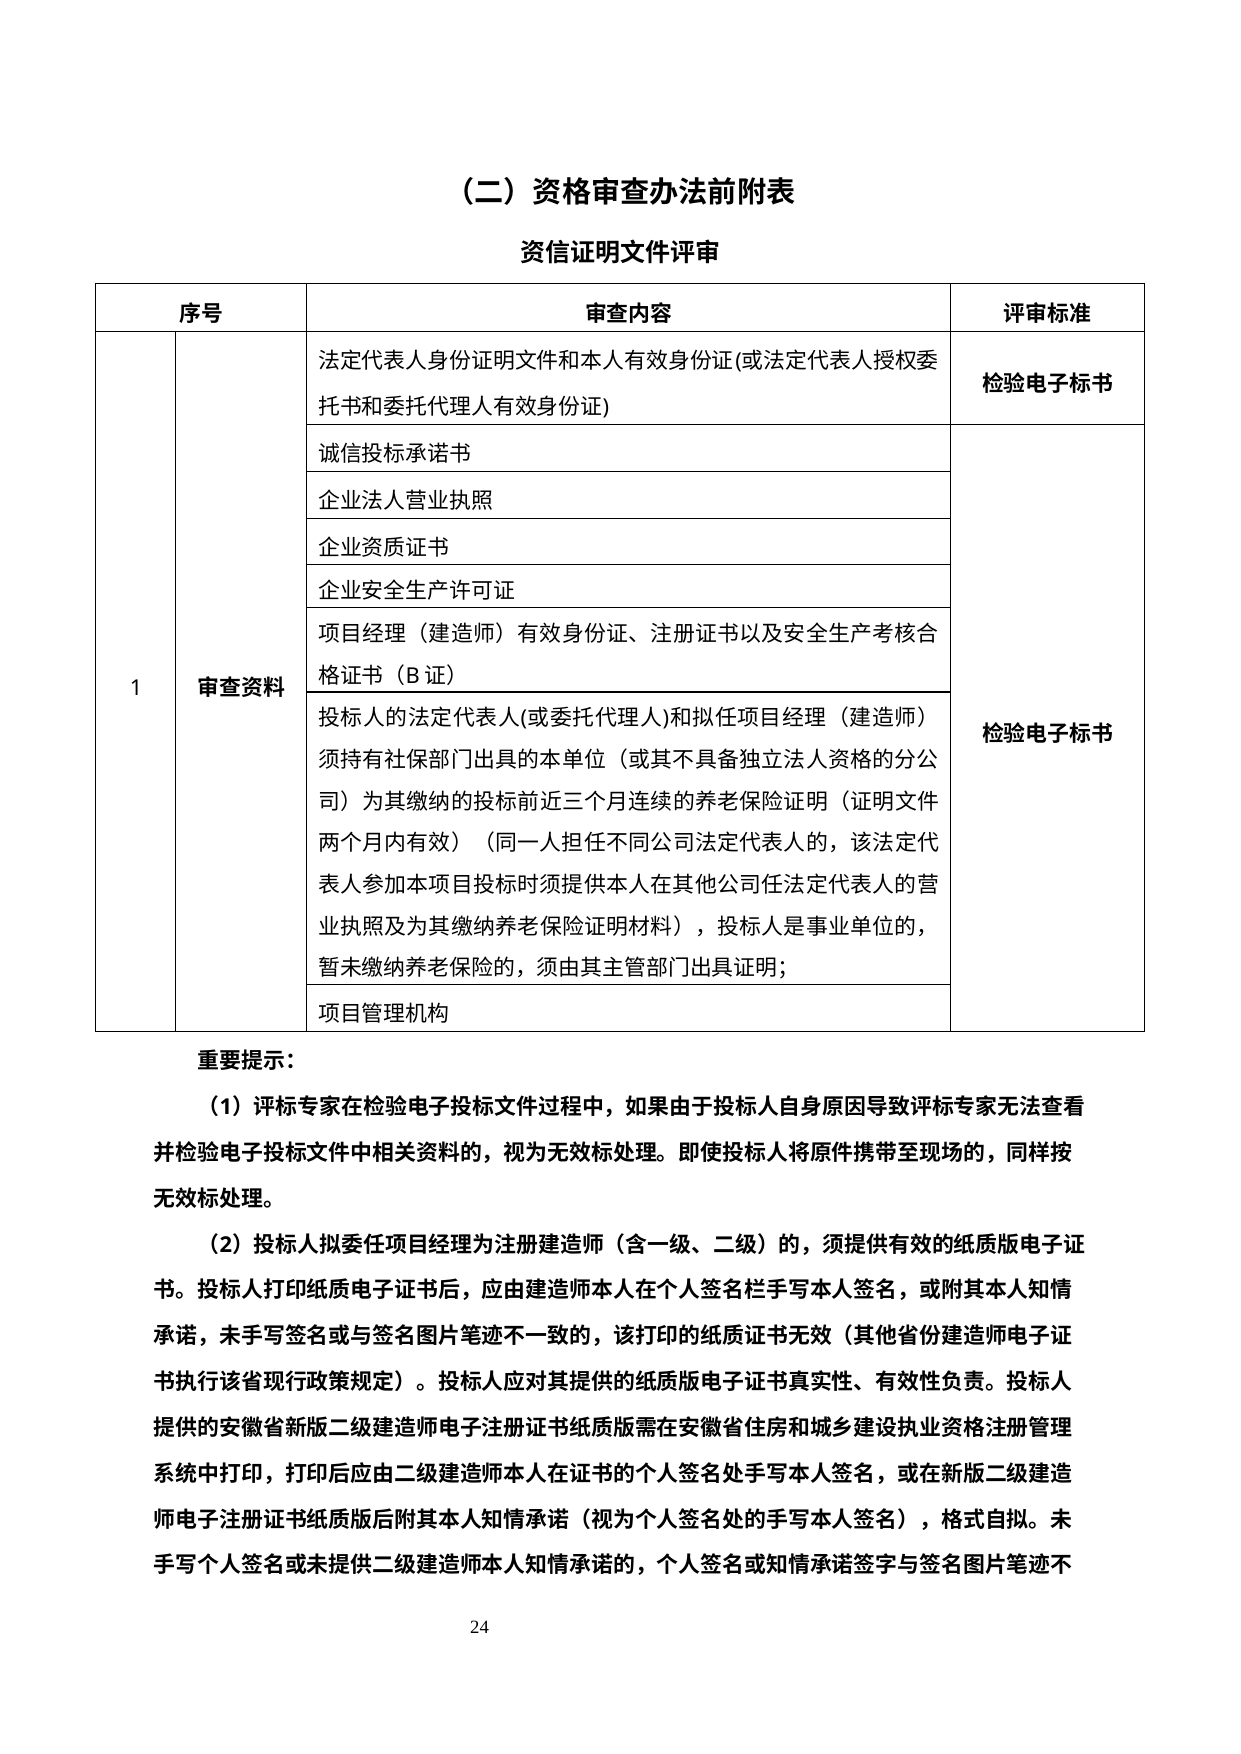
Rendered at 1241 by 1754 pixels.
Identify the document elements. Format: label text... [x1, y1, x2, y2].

text （1）评标专家在检验电子投标文件过程中，如果由于投标人自身原因导致评标专家无法查看并检验电子投标文件中相关资料的，视为无效标处理。即使投标人将原件携带至现场的，同样按无效标处理。 [153, 1078, 1087, 1215]
text 重要提示： [153, 1032, 1087, 1078]
table_header 序号 [96, 284, 306, 331]
table_cell 投标人的法定代表人(或委托代理人)和拟任项目经理（建造师）须持有社保部门出具的本单位（或其不具备独立法人资格的分公司）为其缴纳的投标前近三个月连续的养老保险证明（证明文件两个月内有效）（同一人担任不同公司法定代表人的，该法定代表人参加本项目投标时须提供本人在其他公司任法定代表人的营业执照及为其缴纳养老保险证明材料），投标人是事业单位的，暂未缴纳养老保险的，须由其主管部门出具证明； [307, 693, 950, 984]
table_cell 检验电子标书 [951, 425, 1144, 1031]
table_cell 企业法人营业执照 [307, 472, 950, 517]
table_cell 项目经理（建造师）有效身份证、注册证书以及安全生产考核合格证书（B证） [307, 608, 950, 691]
table_cell 检验电子标书 [951, 332, 1144, 424]
text 资信证明文件评审 [153, 224, 1087, 270]
text （二）资格审查办法前附表 [153, 166, 1087, 212]
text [153, 1215, 1087, 1582]
table_cell 1 [96, 332, 175, 1031]
table_header 审查内容 [307, 284, 950, 331]
table_cell 法定代表人身份证明文件和本人有效身份证(或法定代表人授权委托书和委托代理人有效身份证) [307, 332, 950, 424]
table_cell 项目管理机构 [307, 985, 950, 1031]
table_header 评审标准 [951, 284, 1144, 331]
table_cell 诚信投标承诺书 [307, 425, 950, 471]
table_cell 企业资质证书 [307, 519, 950, 564]
table_cell 企业安全生产许可证 [307, 565, 950, 607]
table_cell 审查资料 [176, 332, 306, 1031]
